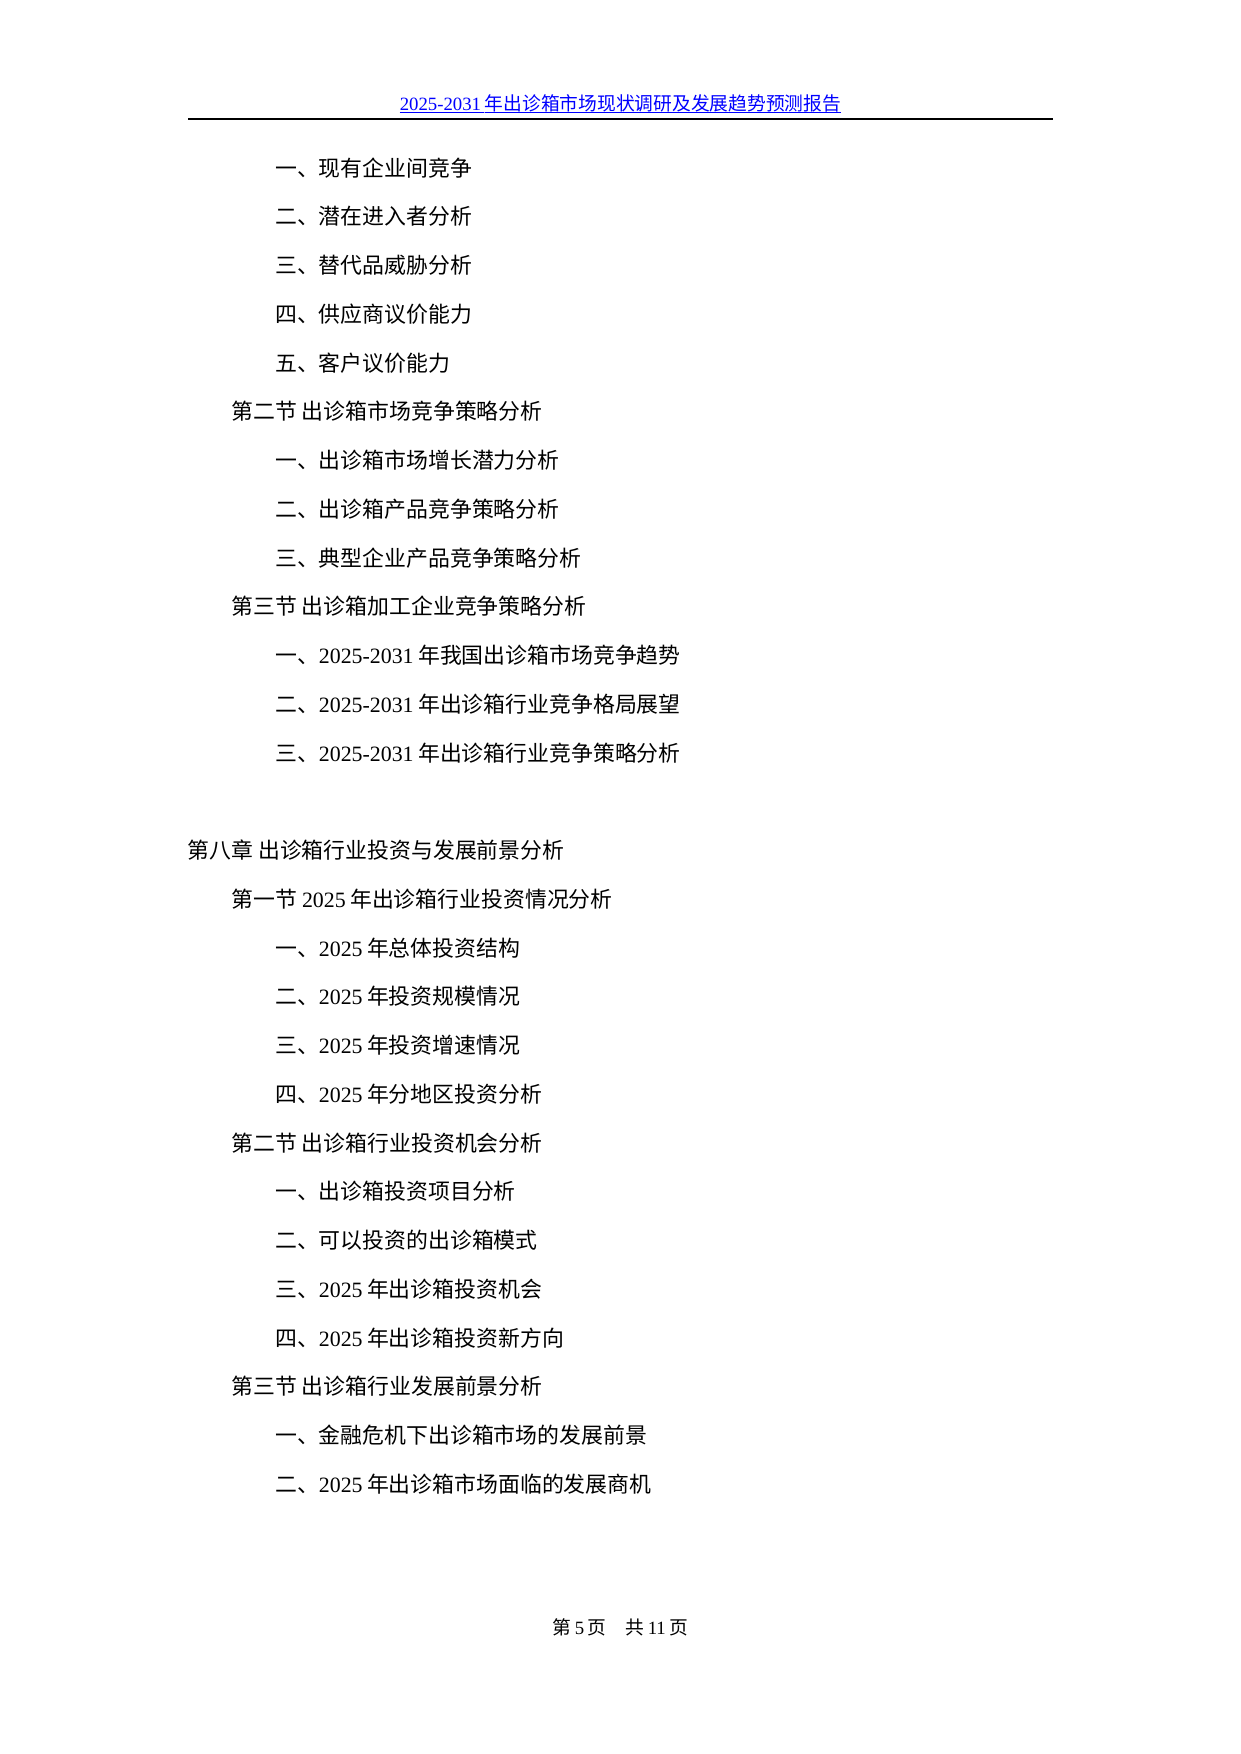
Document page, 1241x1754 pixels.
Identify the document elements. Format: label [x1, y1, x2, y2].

text [187, 150, 1053, 1499]
